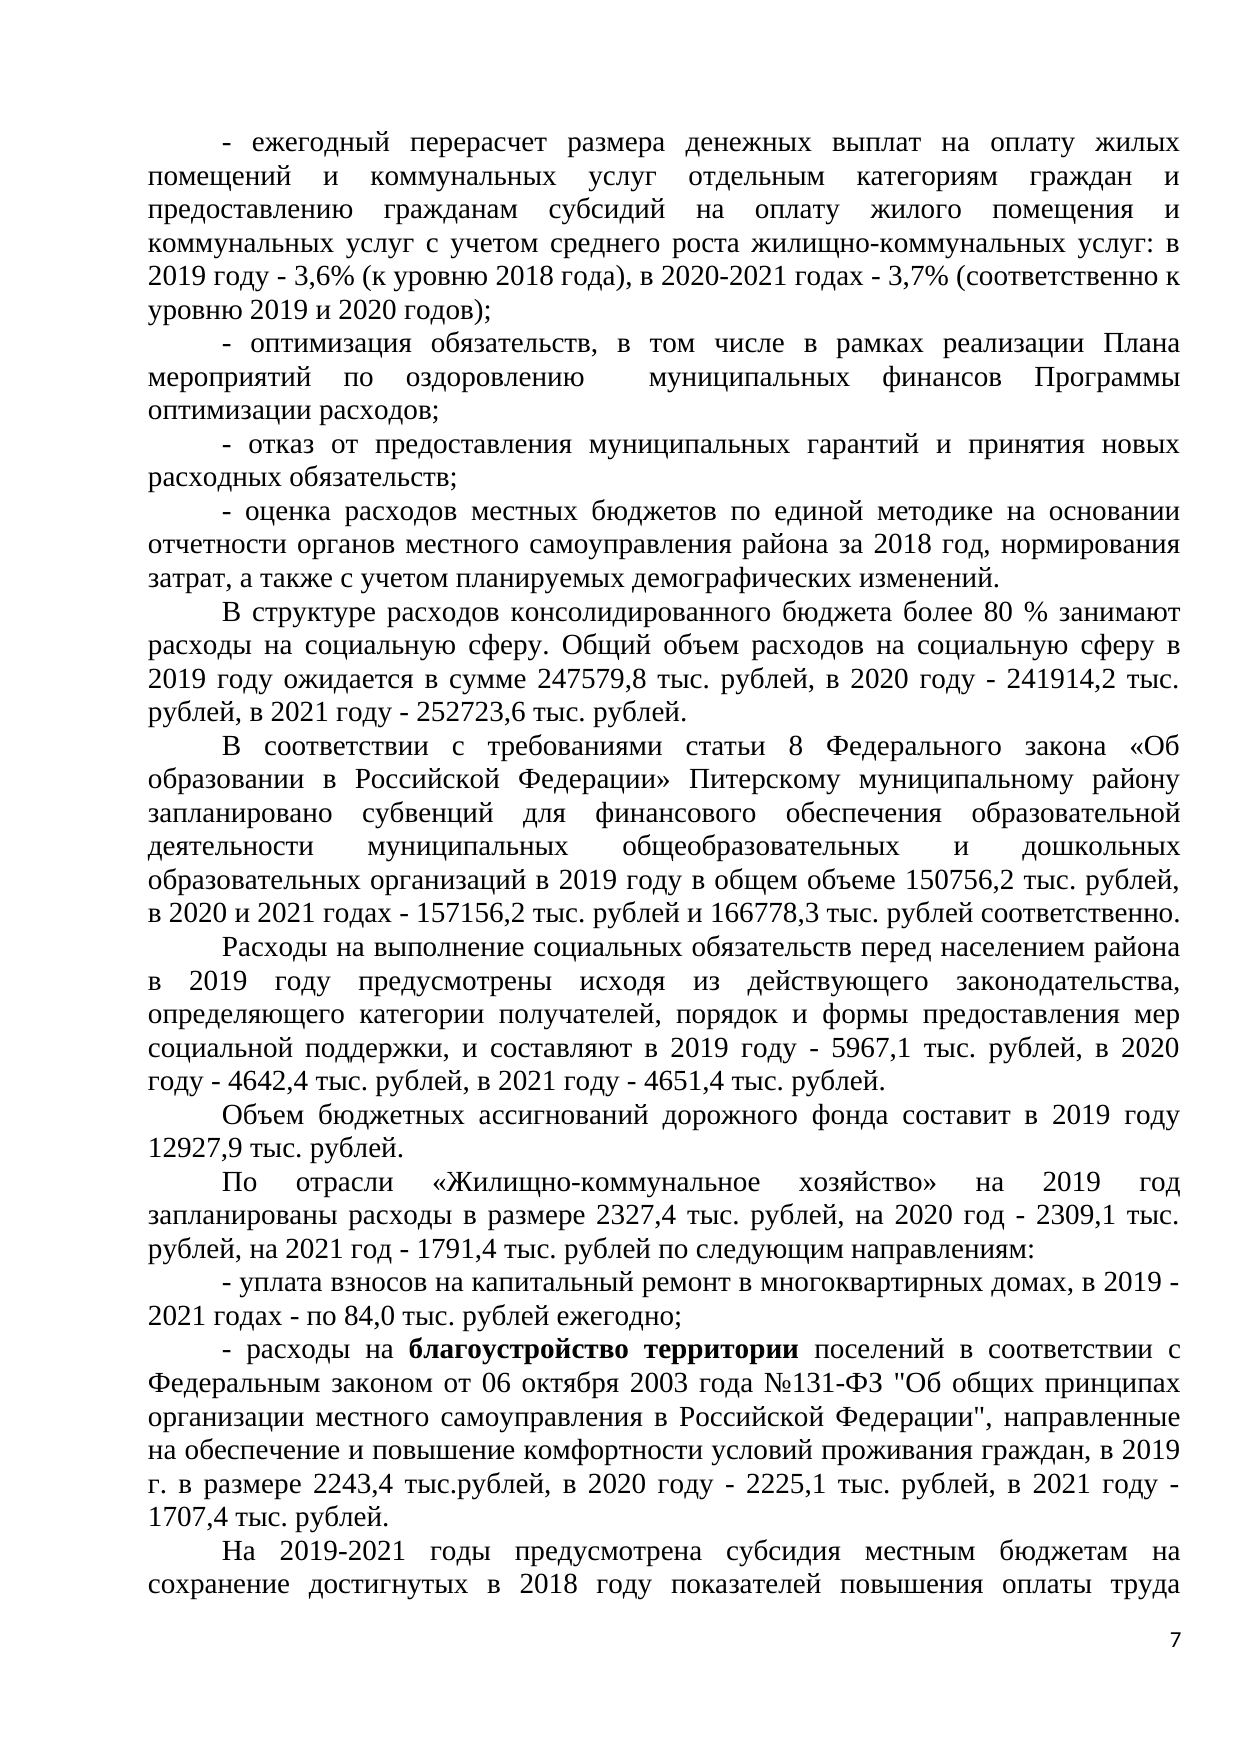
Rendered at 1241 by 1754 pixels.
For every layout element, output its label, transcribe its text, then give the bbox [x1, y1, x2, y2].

text - оценка расходов местных бюджетов по единой методике на основании отчетности органов местного самоуправления района за 2018 год, нормирования затрат, а также с учетом планируемых демографических изменений. [148, 493, 1181, 594]
text В структуре расходов консолидированного бюджета более 80 % занимают расходы на социальную сферу. Общий объем расходов на социальную сферу в 2019 году ожидается в сумме 247579,8 тыс. рублей, в 2020 году - 241914,2 тыс. рублей, в 2021 году - 252723,6 тыс. рублей. [148, 594, 1181, 728]
text - ежегодный перерасчет размера денежных выплат на оплату жилых помещений и коммунальных услуг отдельным категориям граждан и предоставлению гражданам субсидий на оплату жилого помещения и коммунальных услуг с учетом среднего роста жилищно-коммунальных услуг: в 2019 году - 3,6% (к уровню 2018 года), в 2020-2021 годах - 3,7% (соответственно к уровню 2019 и 2020 годов); [148, 124, 1181, 325]
text В соответствии с требованиями статьи 8 Федерального закона «Об образовании в Российской Федерации» Питерскому муниципальному району запланировано субвенций для финансового обеспечения образовательной деятельности муниципальных общеобразовательных и дошкольных образовательных организаций в 2019 году в общем объеме 150756,2 тыс. рублей, в 2020 и 2021 годах - 157156,2 тыс. рублей и 166778,3 тыс. рублей соответственно. [148, 728, 1181, 929]
text - уплата взносов на капитальный ремонт в многоквартирных домах, в 2019 -2021 годах - по 84,0 тыс. рублей ежегодно; [148, 1264, 1181, 1332]
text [148, 1533, 1181, 1600]
text - отказ от предоставления муниципальных гарантий и принятия новых расходных обязательств; [148, 426, 1181, 493]
text - оптимизация обязательств, в том числе в рамках реализации Плана мероприятий по оздоровлению муниципальных финансов Программы оптимизации расходов; [148, 325, 1181, 426]
text Расходы на выполнение социальных обязательств перед населением района в 2019 году предусмотрены исходя из действующего законодательства, определяющего категории получателей, порядок и формы предоставления мер социальной поддержки, и составляют в 2019 году - 5967,1 тыс. рублей, в 2020 году - 4642,4 тыс. рублей, в 2021 году - 4651,4 тыс. рублей. [148, 929, 1181, 1097]
text Объем бюджетных ассигнований дорожного фонда составит в 2019 году 12927,9 тыс. рублей. [148, 1097, 1181, 1164]
text - расходы на благоустройство территории поселений в соответствии с Федеральным законом от 06 октября 2003 года №131-ФЗ "Об общих принципах организации местного самоуправления в Российской Федерации", направленные на обеспечение и повышение комфортности условий проживания граждан, в 2019 г. в размере 2243,4 тыс.рублей, в 2020 году - 2225,1 тыс. рублей, в 2021 году - 1707,4 тыс. рублей. [148, 1332, 1181, 1533]
text По отрасли «Жилищно-коммунальное хозяйство» на 2019 год запланированы расходы в размере 2327,4 тыс. рублей, на 2020 год - 2309,1 тыс. рублей, на 2021 год - 1791,4 тыс. рублей по следующим направлениям: [148, 1164, 1181, 1264]
